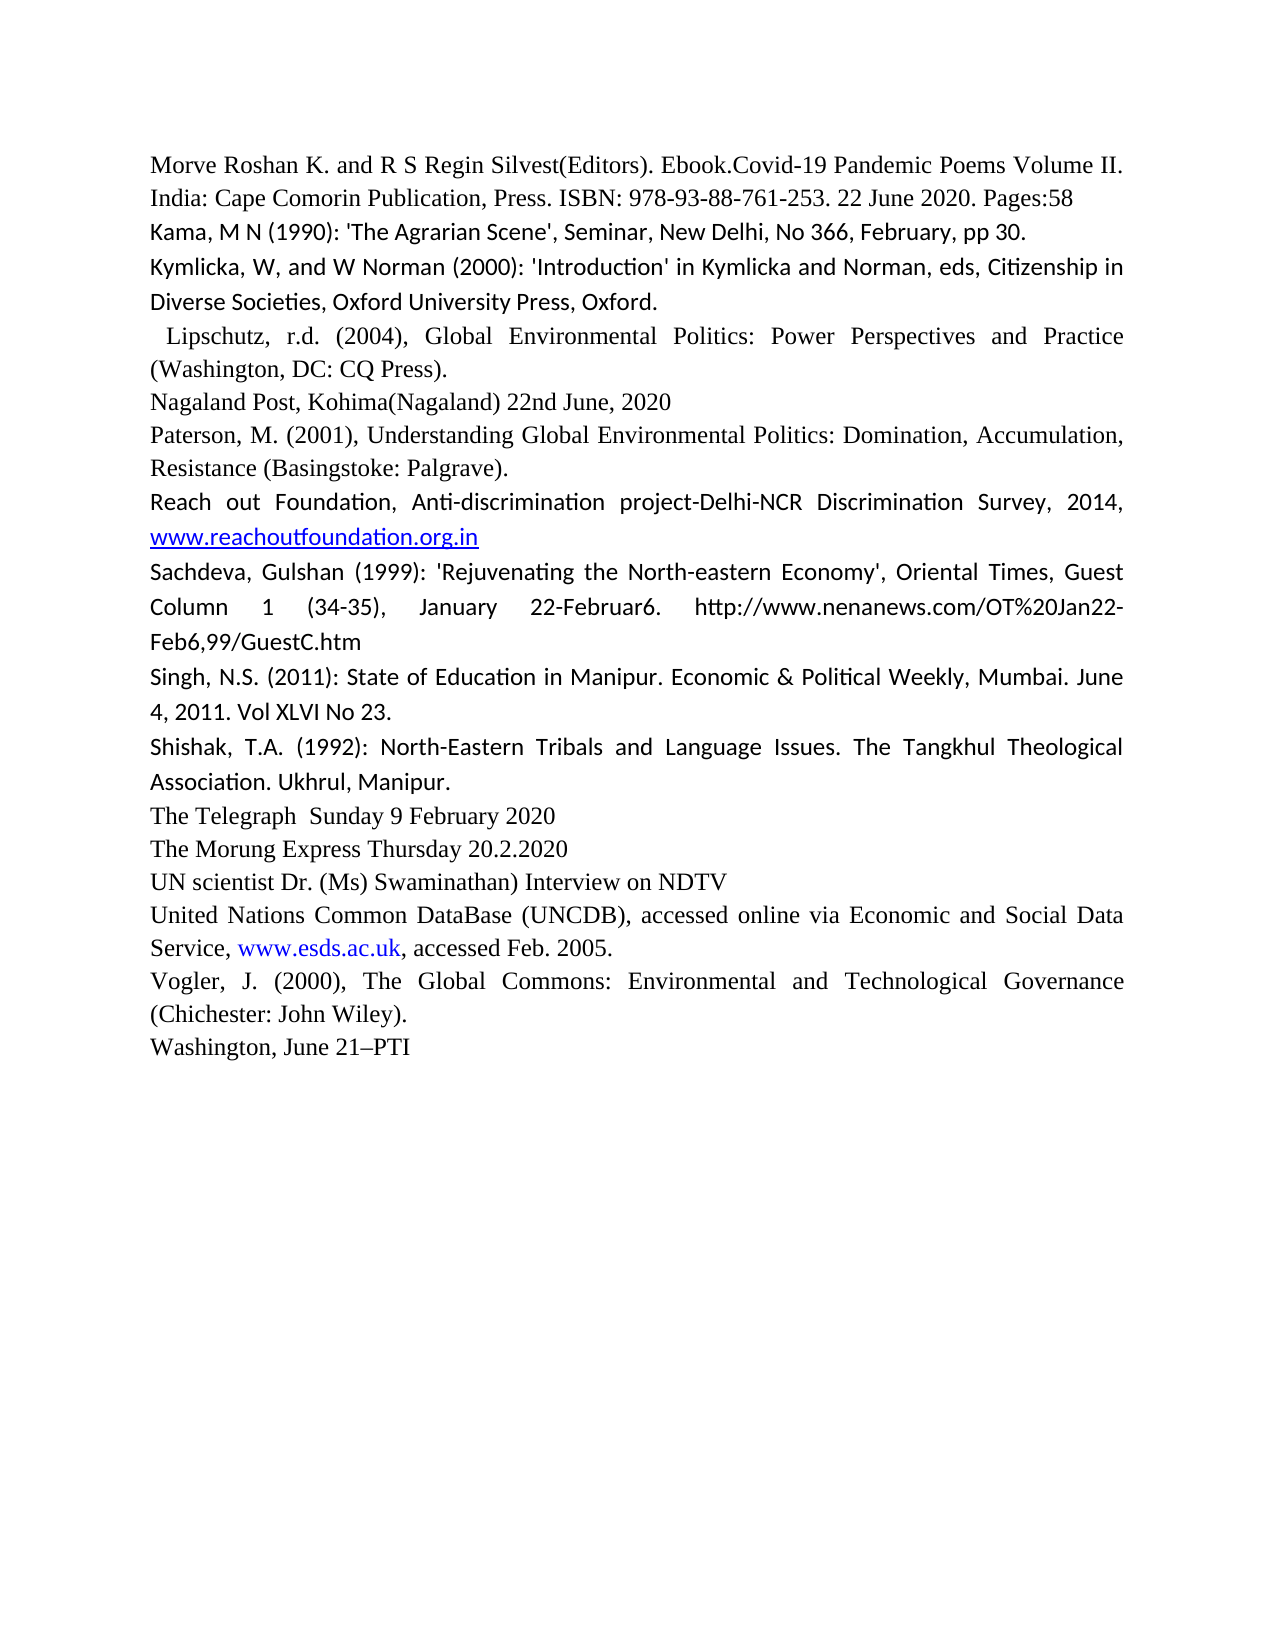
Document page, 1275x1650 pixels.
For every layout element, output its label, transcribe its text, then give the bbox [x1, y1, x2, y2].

list Shishak, T.A. (1992): North-Eastern Tribals and Language Issues. The Tangkhul Theological Association. Ukhrul, Manipur. [150, 731, 1125, 797]
text The Telegraph Sunday 9 February 2020 [150, 801, 1125, 830]
list Singh, N.S. (2011): State of Education in Manipur. Economic & Political Weekly, Mumbai. June 4, 2011. Vol XLVI No 23. [150, 661, 1125, 727]
list Kama, M N (1990): 'The Agrarian Scene', Seminar, New Delhi, No 366, February, pp 30. [150, 216, 1125, 247]
text Washington, June 21–PTI [150, 1032, 1125, 1061]
text UN scientist Dr. (Ms) Swaminathan) Interview on NDTV [150, 867, 1125, 896]
text Nagaland Post, Kohima(Nagaland) 22nd June, 2020 [150, 387, 1125, 416]
list Sachdeva, Gulshan (1999): 'Rejuvenating the North-eastern Economy', Oriental Times, Guest Column 1 (34-35), January 22-Februar6. http://www.nenanews.com/OT%20Jan22- Feb6,99/GuestC.htm [150, 556, 1125, 657]
text Paterson, M. (2001), Understanding Global Environmental Politics: Domination, Accumulation, Resistance (Basingstoke: Palgrave). [150, 420, 1125, 482]
text The Morung Express Thursday 20.2.2020 [150, 834, 1125, 863]
text Vogler, J. (2000), The Global Commons: Environmental and Technological Governance (Chichester: John Wiley). [150, 966, 1125, 1028]
text Morve Roshan K. and R S Regin Silvest(Editors). Ebook.Covid-19 Pandemic Poems Volume II. India: Cape Comorin Publication, Press. ISBN: 978-93-88-761-253. 22 June 2020. Pages:58 [150, 150, 1125, 212]
text Lipschutz, r.d. (2004), Global Environmental Politics: Power Perspectives and Practice (Washington, DC: CQ Press). [150, 321, 1125, 383]
text United Nations Common DataBase (UNCDB), accessed online via Economic and Social Data Service, www.esds.ac.uk, accessed Feb. 2005. [150, 900, 1125, 962]
list Kymlicka, W, and W Norman (2000): 'Introduction' in Kymlicka and Norman, eds, Citizenship in Diverse Societies, Oxford University Press, Oxford. [150, 251, 1125, 317]
list Reach out Foundation, Anti-discrimination project-Delhi-NCR Discrimination Survey, 2014, www.reachoutfoundation.org.in [150, 486, 1125, 552]
